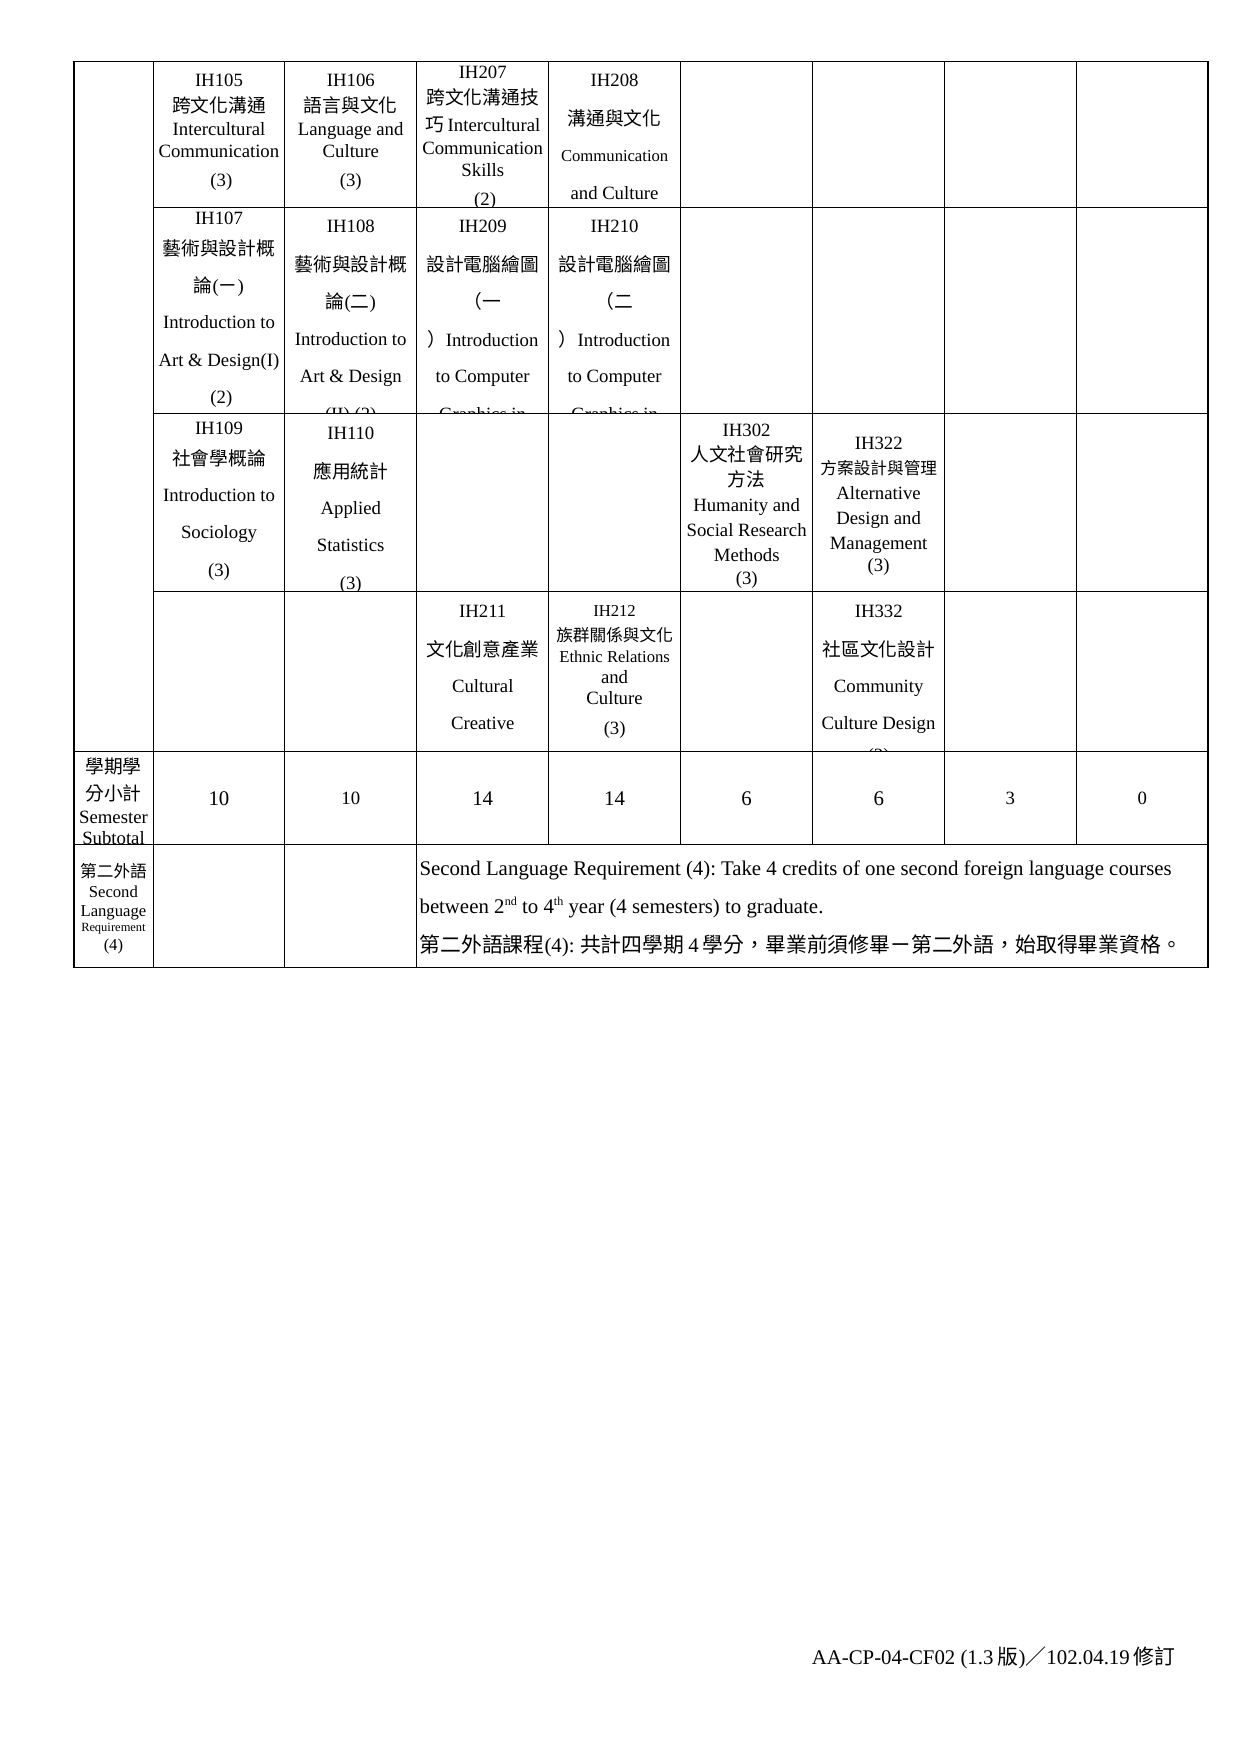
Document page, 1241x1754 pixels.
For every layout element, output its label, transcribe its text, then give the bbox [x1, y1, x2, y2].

table_cell 3 [945, 752, 1076, 844]
table_cell [945, 592, 1076, 751]
table_cell IH207 跨文化溝通技巧Intercultural Communication Skills (2) [417, 62, 548, 206]
table_cell [681, 592, 812, 751]
table_cell [154, 845, 284, 967]
table_cell [1077, 414, 1207, 591]
table_cell [945, 414, 1076, 591]
table_cell IH322 方案設計與管理 Alternative Design and Management (3) [813, 414, 944, 591]
table_cell IH208 溝通與文化 Communication and Culture (2) [549, 62, 680, 206]
table_cell 14 [417, 752, 548, 844]
table_cell [417, 414, 548, 591]
table_cell [945, 62, 1076, 206]
table_cell [285, 592, 416, 751]
table_cell IH109 社會學概論 Introduction to Sociology (3) [154, 414, 284, 591]
table_cell [1077, 62, 1207, 206]
table_cell 6 [681, 752, 812, 844]
table_cell [154, 592, 284, 751]
table_cell IH107 藝術與設計概論(ㄧ) Introduction to Art & Design(I) (2) [154, 208, 284, 413]
table_cell [285, 845, 416, 967]
table_cell 10 [154, 752, 284, 844]
table_cell IH302 人文社會研究方法 Humanity and Social Research Methods (3) [681, 414, 812, 591]
table_cell [681, 208, 812, 413]
table_cell [1077, 592, 1207, 751]
table_cell IH212 族群關係與文化 Ethnic Relations and Culture (3) [549, 592, 680, 751]
table_cell Second Language Requirement (4): Take 4 credits of one second foreign language courses between 2nd to 4th year (4 semesters) to graduate. 第二外語課程(4): 共計四學期4學分，畢業前須修畢ㄧ第二外語，始取得畢業資格。 [417, 845, 1207, 967]
table_cell 14 [549, 752, 680, 844]
table_cell [813, 208, 944, 413]
table_cell [1077, 208, 1207, 413]
table_cell IH209 設計電腦繪圖（一）Introduction to Computer Graphics in Design (I) (3) [417, 208, 548, 413]
table_cell IH332 社區文化設計 Community Culture Design (3) [813, 592, 944, 751]
table_cell IH108 藝術與設計概論(二) Introduction to Art & Design (II) (2) [285, 208, 416, 413]
table_cell IH210 設計電腦繪圖（二）Introduction to Computer Graphics in Design (II) (3) [549, 208, 680, 413]
table_cell 學期學分小計 Semester Subtotal [75, 752, 153, 844]
table_cell [681, 62, 812, 206]
table_cell 6 [813, 752, 944, 844]
table_cell [549, 414, 680, 591]
table_cell [945, 208, 1076, 413]
table_cell IH110 應用統計 Applied Statistics (3) [285, 414, 416, 591]
table_cell [813, 62, 944, 206]
table_cell IH105 跨文化溝通 Intercultural Communication (3) [154, 62, 284, 206]
table_cell 0 [1077, 752, 1207, 844]
table_cell IH211 文化創意產業 Cultural Creative Industries (3) [417, 592, 548, 751]
table_cell IH106 語言與文化 Language and Culture (3) [285, 62, 416, 206]
table_cell 10 [285, 752, 416, 844]
table_cell 第二外語Second Language Requirement (4) [75, 845, 153, 967]
